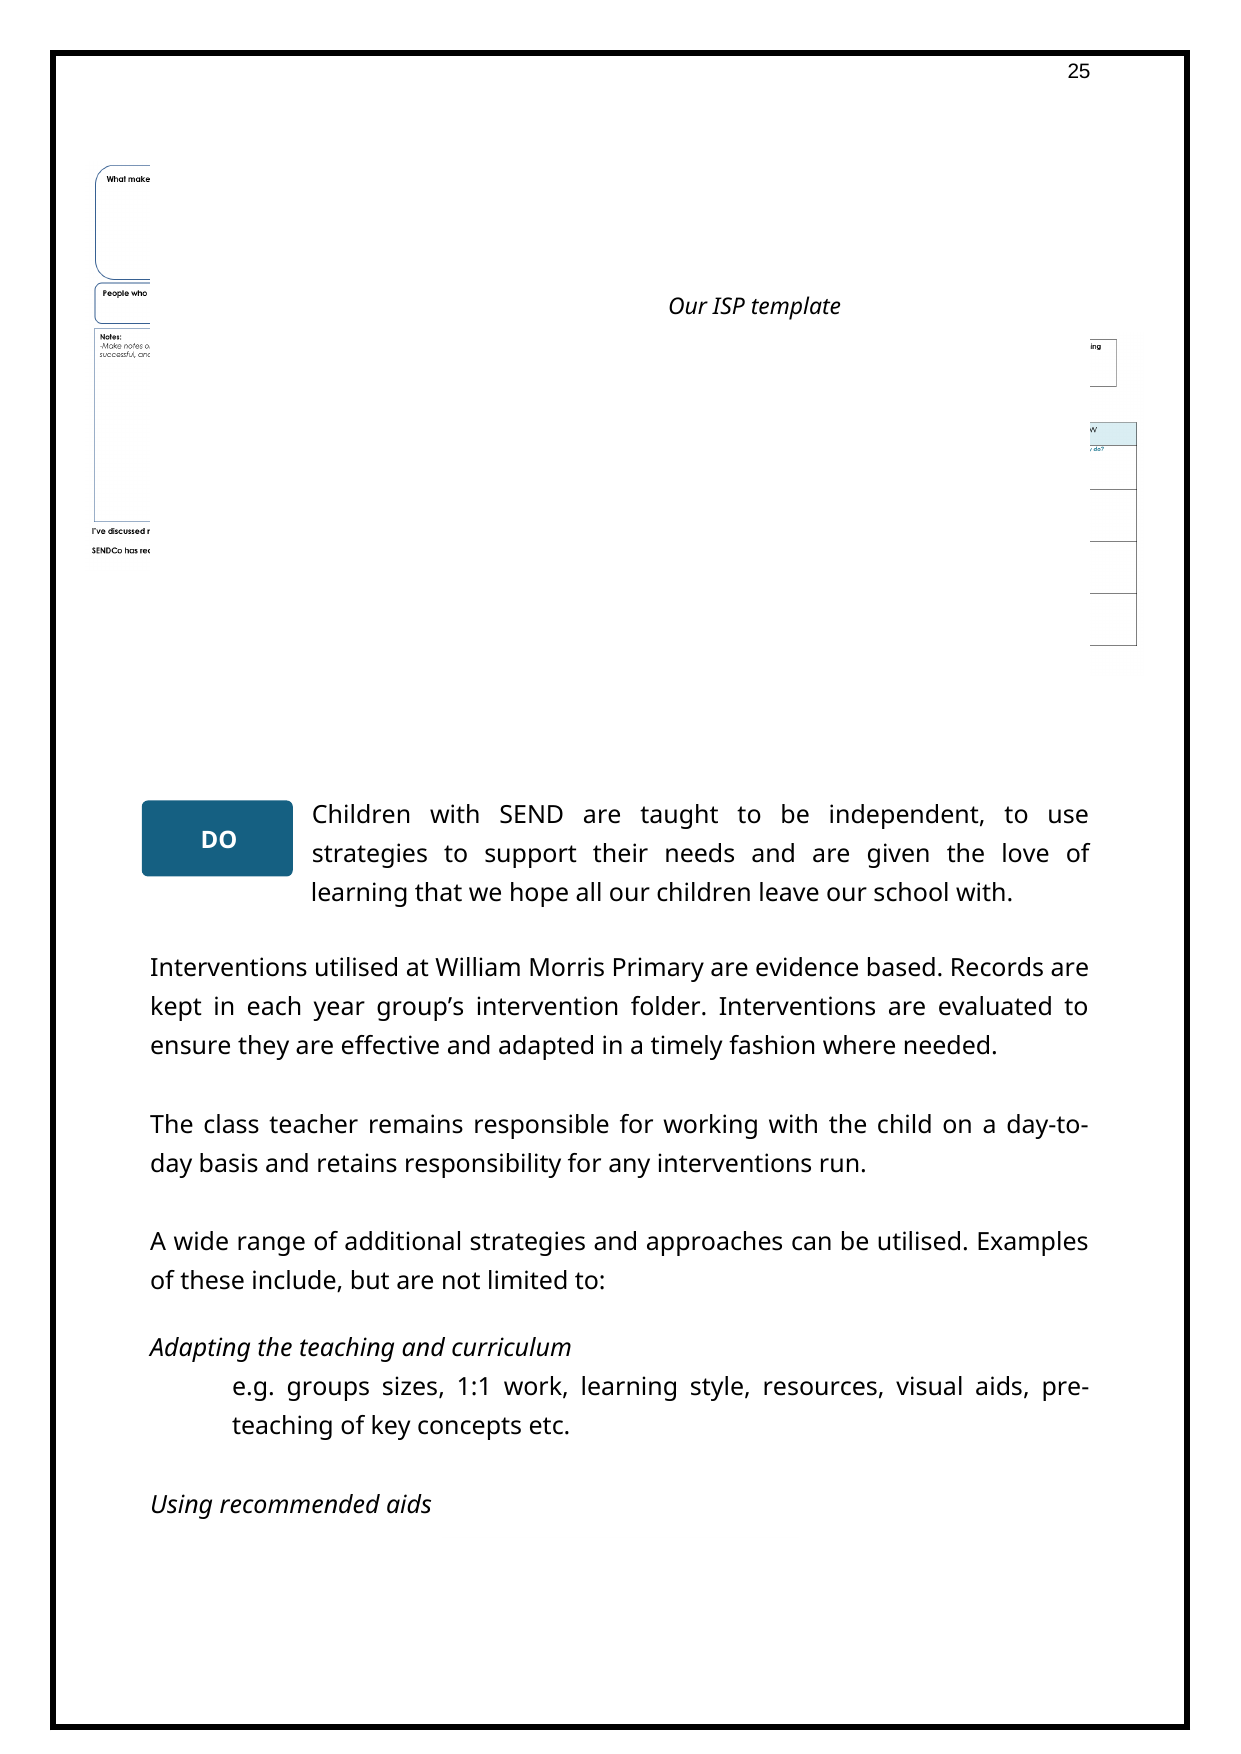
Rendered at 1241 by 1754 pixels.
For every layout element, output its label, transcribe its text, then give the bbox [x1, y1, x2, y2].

text Using recommended aids [150, 1486, 1090, 1520]
text The class teacher remains responsible for working with the child on a day-to-day basis and retains responsibility for any interventions run. [150, 1106, 1090, 1179]
text Adapting the teaching and curriculum [150, 1330, 1090, 1364]
text Our ISP template [150, 290, 1090, 321]
text A wide range of additional strategies and approaches can be utilised. Examples of these include, but are not limited to: [150, 1224, 1090, 1297]
picture [85, 161, 668, 571]
picture [1090, 332, 1144, 676]
text e.g. groups sizes, 1:1 work, learning style, resources, visual aids, pre-teaching of key concepts etc. [232, 1369, 1090, 1442]
text Children with SEND are taught to be independent, to use strategies to support their needs and are given the love of learning that we hope all our children leave our school with. [150, 796, 1090, 909]
text Interventions utilised at William Morris Primary are evidence based. Records are kept in each year group’s intervention folder. Interventions are evaluated to ensure they are effective and adapted in a timely fashion where needed. [150, 950, 1090, 1062]
